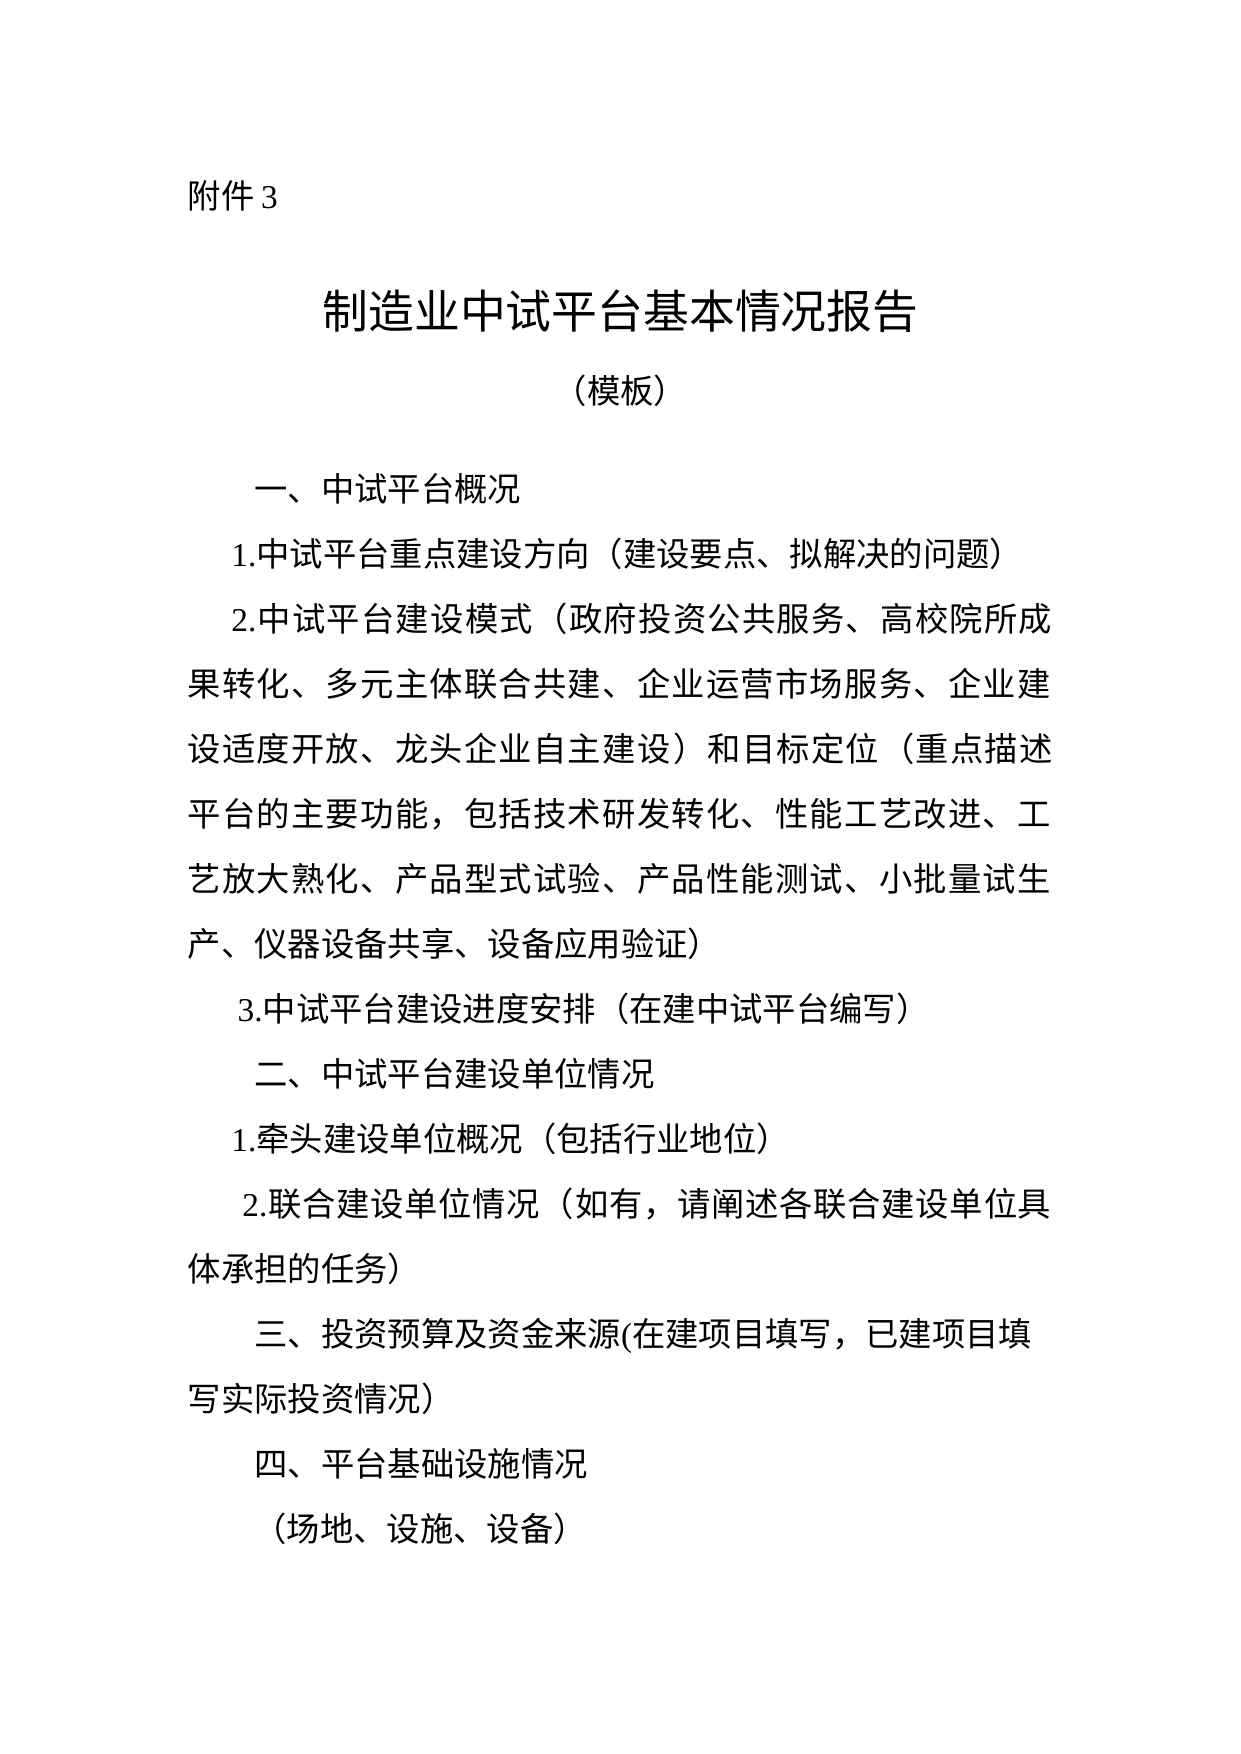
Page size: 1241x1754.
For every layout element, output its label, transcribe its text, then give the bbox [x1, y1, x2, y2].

text （场地、设施、设备） [187, 1494, 1053, 1559]
list 三、投资预算及资金来源(在建项目填写，已建项目填写实际投资情况） [187, 1299, 1053, 1429]
text 1.牵头建设单位概况（包括行业地位） [187, 1104, 1053, 1169]
text 3.中试平台建设进度安排（在建中试平台编写） [187, 974, 1053, 1039]
text 附件3 [187, 162, 1053, 227]
text 四、平台基础设施情况 [187, 1429, 1053, 1494]
text 2.中试平台建设模式（政府投资公共服务、高校院所成果转化、多元主体联合共建、企业运营市场服务、企业建设适度开放、龙头企业自主建设）和目标定位（重点描述平台的主要功能，包括技术研发转化、性能工艺改进、工艺放大熟化、产品型式试验、产品性能测试、小批量试生产、仪器设备共享、设备应用验证） [187, 584, 1053, 974]
list 中试平台概况 [187, 454, 1053, 519]
text 制造业中试平台基本情况报告 [187, 259, 1053, 357]
list 二、中试平台建设单位情况 [187, 1039, 1053, 1104]
text 2.联合建设单位情况（如有，请阐述各联合建设单位具体承担的任务） [187, 1169, 1053, 1299]
text （模板） [187, 357, 1053, 422]
text 1.中试平台重点建设方向（建设要点、拟解决的问题） [187, 519, 1053, 584]
